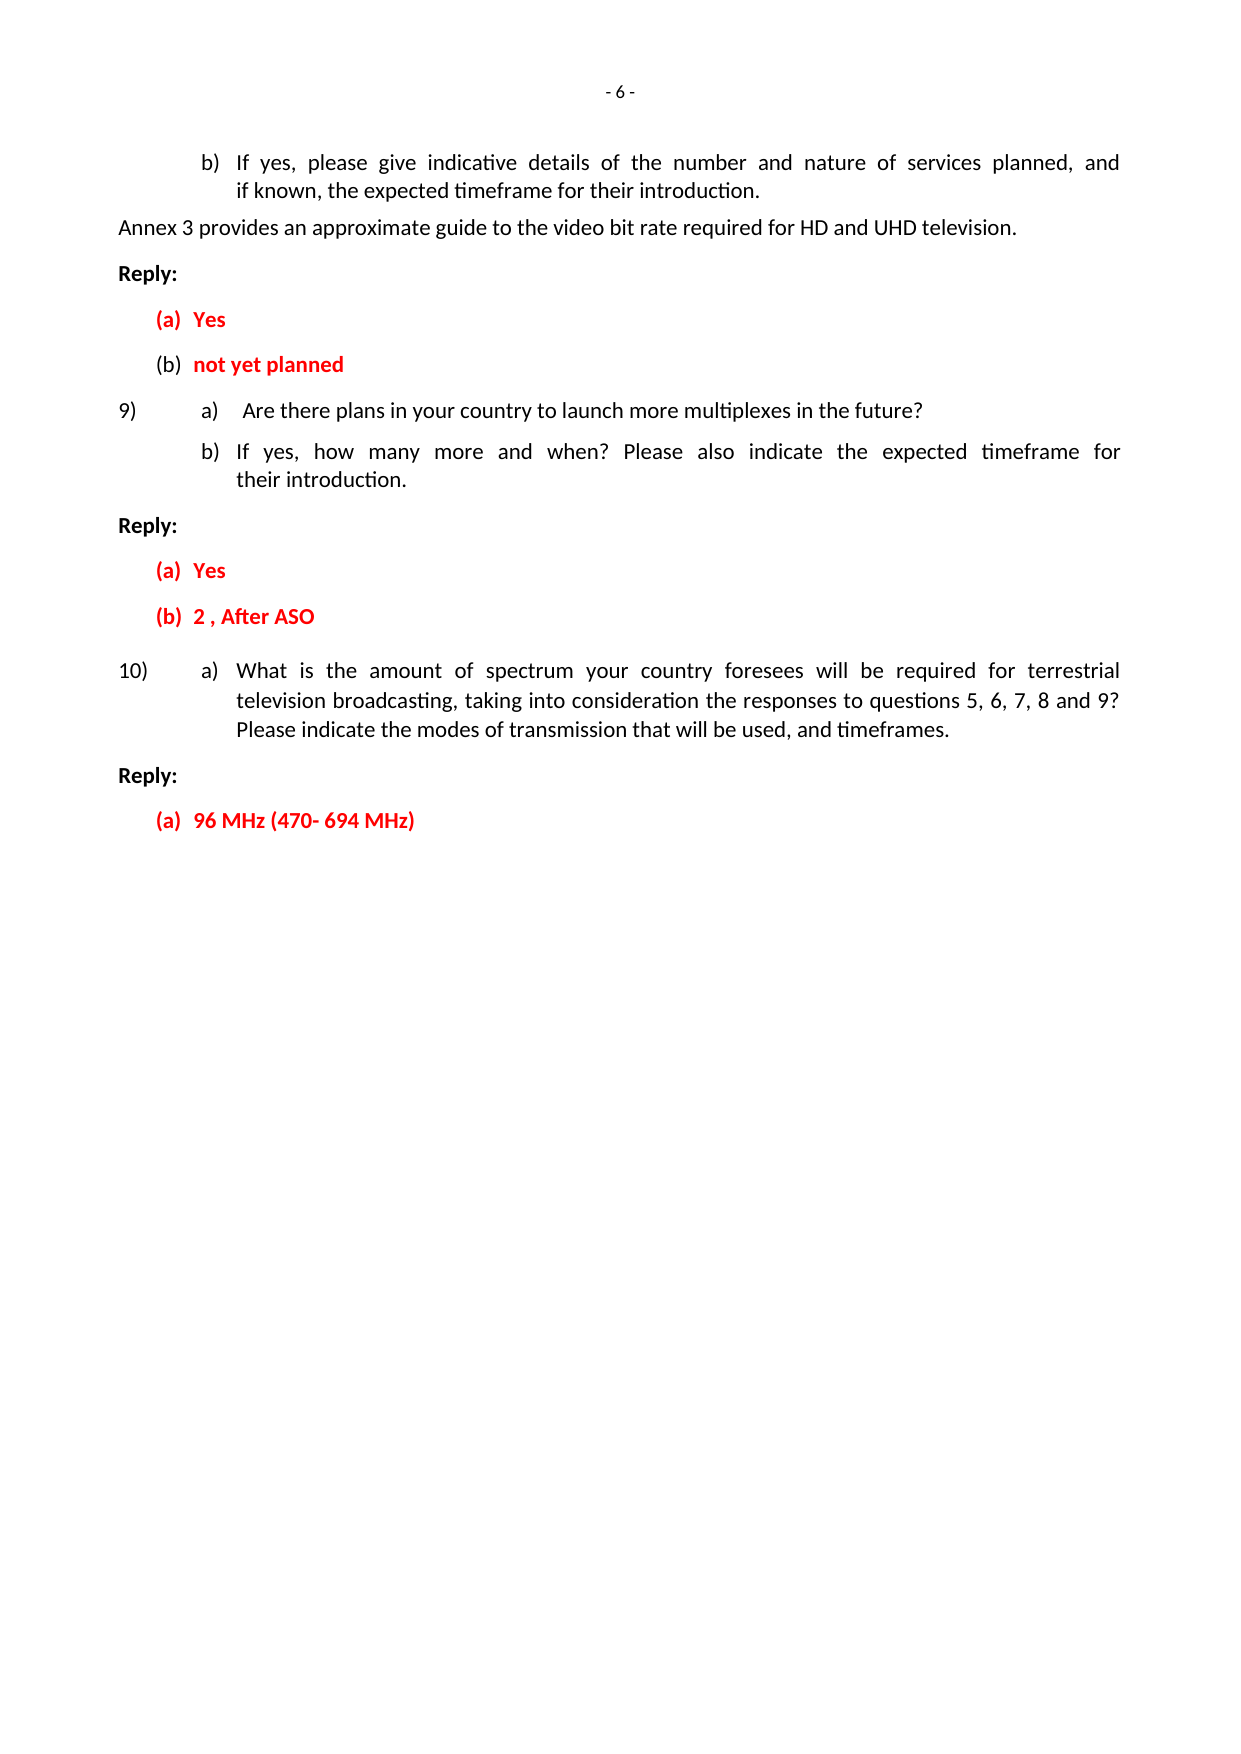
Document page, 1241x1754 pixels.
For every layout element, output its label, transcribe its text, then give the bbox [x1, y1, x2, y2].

text Reply: [118, 258, 1122, 287]
text 9) a) Are there plans in your country to launch more multiplexes in the future? [118, 395, 1122, 424]
list 96 MHz (470- 694 MHz) [156, 806, 1122, 835]
text 10) a) What is the amount of spectrum your country foresees will be required for terrestrial television broadcasting, taking into consideration the responses to questions 5, 6, 7, 8 and 9? Please indicate the modes of transmission that will be used, and timeframes. [118, 656, 1122, 743]
text b) If yes, how many more and when? Please also indicate the expected timeframe for their introduction. [118, 437, 1122, 493]
list Yes [156, 556, 1122, 585]
text b) If yes, please give indicative details of the number and nature of services planned, and if known, the expected timeframe for their introduction. [118, 148, 1122, 204]
list not yet planned [156, 349, 1122, 379]
text Annex 3 provides an approximate guide to the video bit rate required for HD and UHD television. [118, 212, 1122, 241]
list Yes [156, 304, 1122, 333]
list 2 , After ASO [156, 601, 1122, 631]
text Reply: [118, 510, 1122, 539]
text Reply: [118, 760, 1122, 789]
